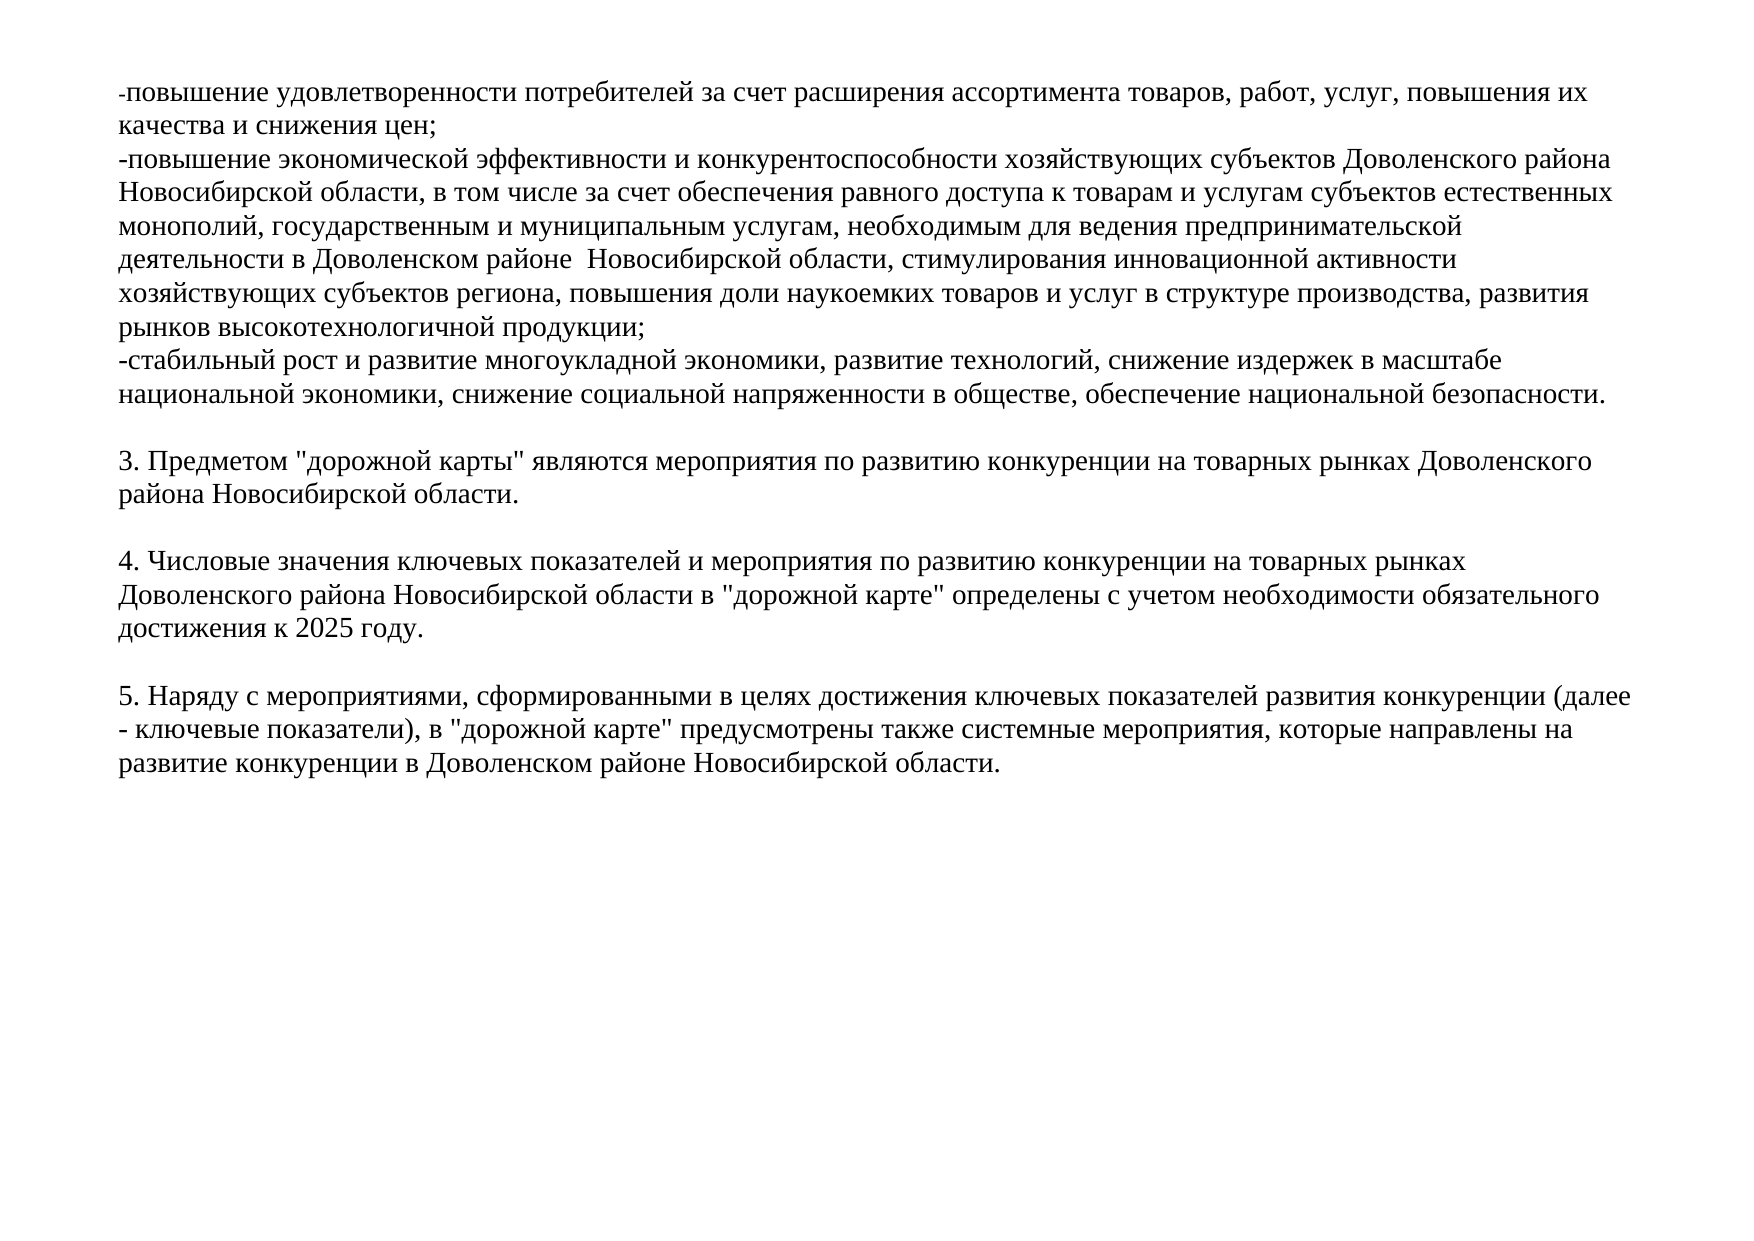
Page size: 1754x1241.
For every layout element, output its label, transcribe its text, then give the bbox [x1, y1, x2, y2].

text -повышение удовлетворенности потребителей за счет расширения ассортимента товаров, работ, услуг, повышения их качества и снижения цен; [118, 74, 1636, 141]
text национальной экономики, снижение социальной напряженности в обществе, обеспечение национальной безопасности. [118, 376, 1636, 409]
text 4. Числовые значения ключевых показателей и мероприятия по развитию конкуренции на товарных рынках Доволенского района Новосибирской области в "дорожной карте" определены с учетом необходимости обязательного достижения к 2025 году. [118, 543, 1636, 644]
text 5. Наряду с мероприятиями, сформированными в целях достижения ключевых показателей развития конкуренции (далее - ключевые показатели), в "дорожной карте" предусмотрены также системные мероприятия, которые направлены на развитие конкуренции в Доволенском районе Новосибирской области. [118, 678, 1636, 778]
text -повышение экономической эффективности и конкурентоспособности хозяйствующих субъектов Доволенского района Новосибирской области, в том числе за счет обеспечения равного доступа к товарам и услугам субъектов естественных монополий, государственным и муниципальным услугам, необходимым для ведения предпринимательской деятельности в Доволенском районе Новосибирской области, стимулирования инновационной активности хозяйствующих субъектов региона, повышения доли наукоемких товаров и услуг в структуре производства, развития рынков высокотехнологичной продукции; [118, 141, 1636, 342]
text 3. Предметом "дорожной карты" являются мероприятия по развитию конкуренции на товарных рынках Доволенского района Новосибирской области. [118, 443, 1636, 510]
text -стабильный рост и развитие многоукладной экономики, развитие технологий, снижение издержек в масштабе [118, 342, 1636, 376]
